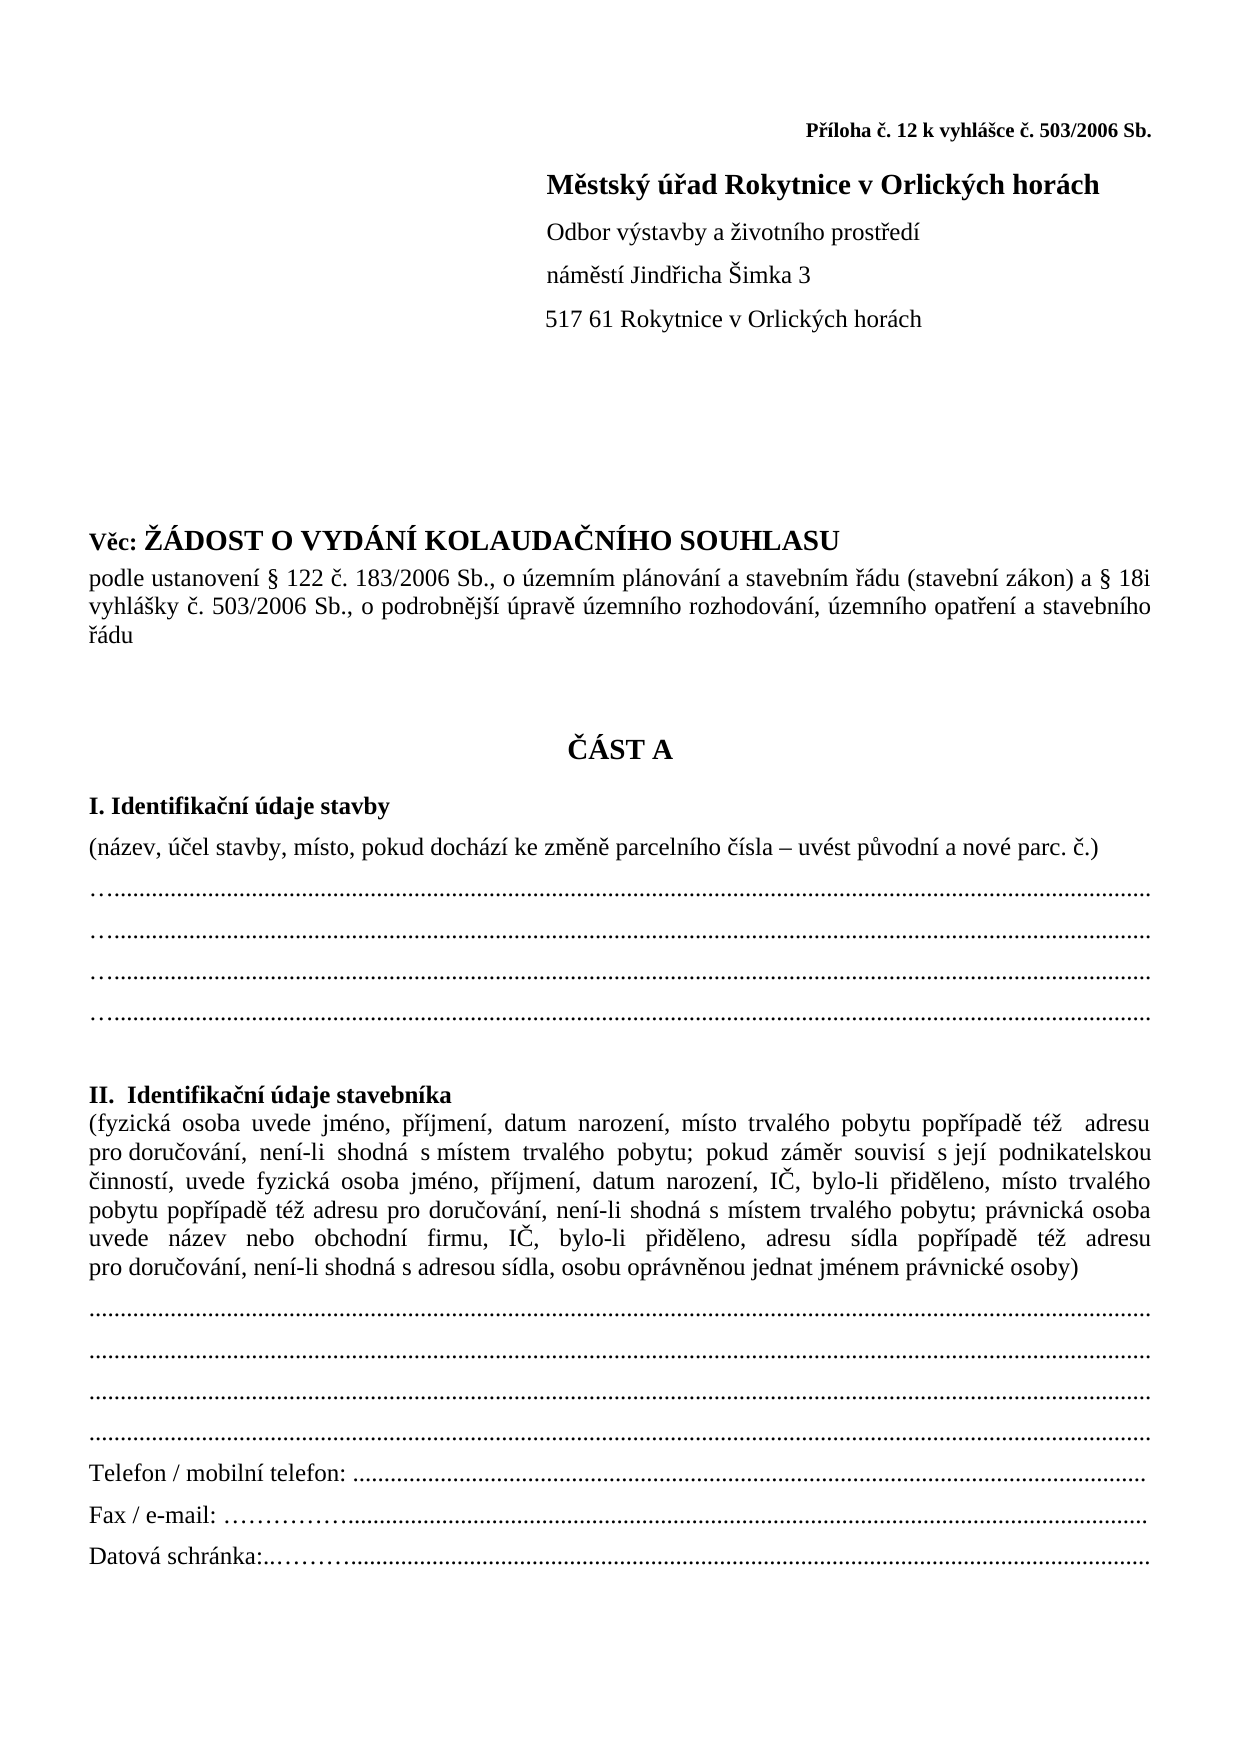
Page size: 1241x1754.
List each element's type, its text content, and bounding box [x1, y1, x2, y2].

text (název, účel stavby, místo, pokud dochází ke změně parcelního čísla – uvést původní a nové parc. č.) [89, 832, 1152, 861]
text Odbor výstavby a životního prostředí [89, 217, 1152, 246]
text 517 61 Rokytnice v Orlických horách [89, 304, 1152, 332]
text (fyzická osoba uvede jméno, příjmení, datum narození, místo trvalého pobytu popřípadě též adresu pro doručování, není-li shodná s místem trvalého pobytu; pokud záměr souvisí s její podnikatelskou činností, uvede fyzická osoba jméno, příjmení, datum narození, IČ, bylo-li přiděleno, místo trvalého pobytu popřípadě též adresu pro doručování, není-li shodná s místem trvalého pobytu; právnická osoba uvede název nebo obchodní firmu, IČ, bylo-li přiděleno, adresu sídla popřípadě též adresu pro doručování, není-li shodná s adresou sídla, osobu oprávněnou jednat jménem právnické osoby) [89, 1108, 1152, 1281]
text ČÁST A [89, 732, 1152, 766]
text Datová schránka:..………................................................................................................................................ [89, 1541, 1152, 1570]
text náměstí Jindřicha Šimka 3 [89, 261, 1152, 289]
text …...................................................................................................................................................................... [89, 997, 1152, 1026]
text …...................................................................................................................................................................... [89, 956, 1152, 985]
text Fax / e-mail: ……………................................................................................................................................ [89, 1500, 1152, 1528]
text …...................................................................................................................................................................... [89, 873, 1152, 902]
text I. Identifikační údaje stavby [89, 791, 1152, 820]
text Telefon / mobilní telefon: ............................................................................................................................... [89, 1458, 1152, 1487]
text …...................................................................................................................................................................... [89, 915, 1152, 943]
text podle ustanovení § 122 č. 183/2006 Sb., o územním plánování a stavebním řádu (stavební zákon) a § 18i vyhlášky č. 503/2006 Sb., o podrobnější úpravě územního rozhodování, územního opatření a stavebního řádu [89, 563, 1152, 649]
subtitle Věc: ŽÁDOST O VYDÁNÍ KOLAUDAČNÍHO SOUHLASU [89, 523, 1152, 556]
text Městský úřad Rokytnice v Orlických horách [89, 167, 1152, 201]
text Příloha č. 12 k vyhlášce č. 503/2006 Sb. [89, 118, 1152, 142]
text II. Identifikační údaje stavebníka [89, 1080, 1152, 1108]
